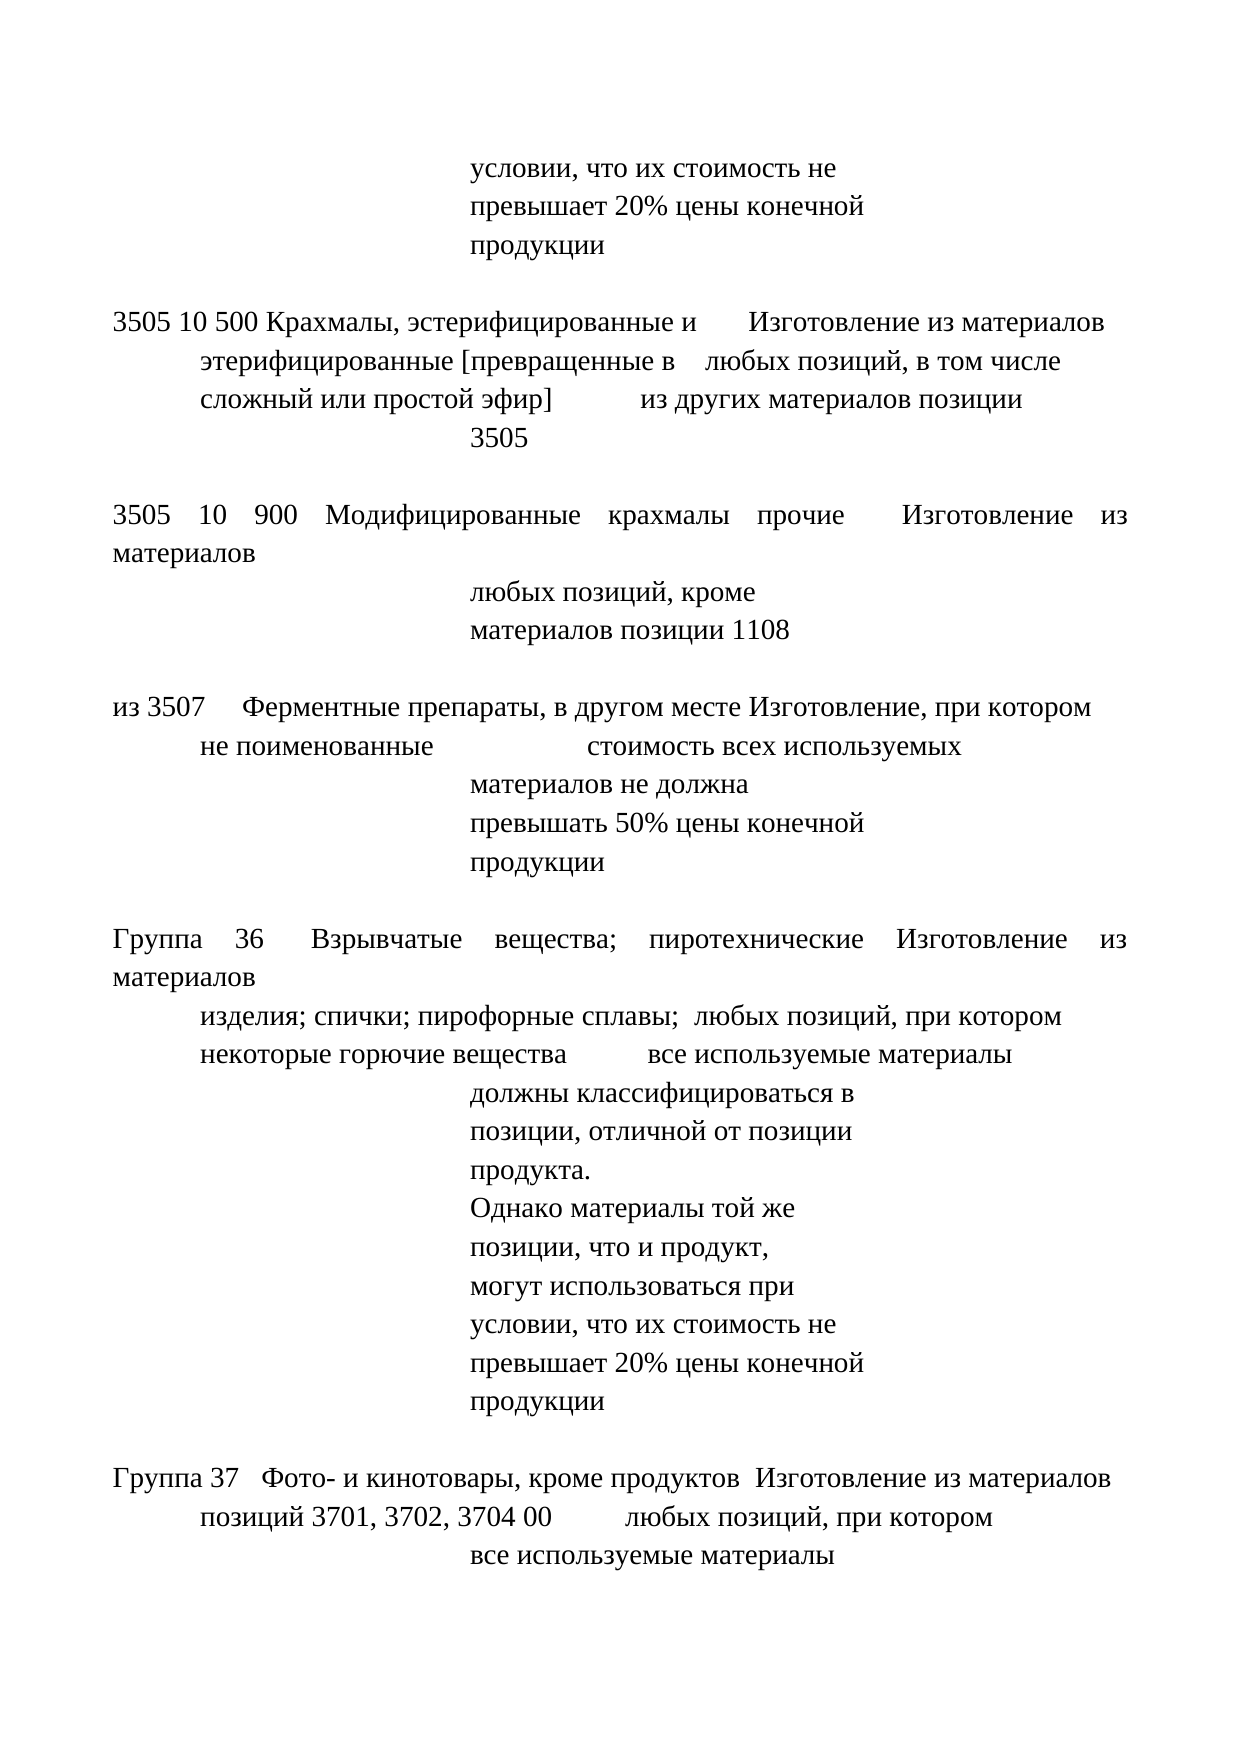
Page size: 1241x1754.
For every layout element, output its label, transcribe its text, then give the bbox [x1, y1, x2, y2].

text условии, что их стоимость не [112, 1306, 1128, 1340]
text этерифицированные [превращенные в любых позиций, в том числе [112, 343, 1128, 376]
text Однако материалы той же [112, 1191, 1128, 1224]
text продукции [112, 1383, 1128, 1417]
text 3505 [112, 420, 1128, 453]
text 3505 10 900 Модифицированные крахмалы прочие Изготовление из материалов [112, 497, 1128, 569]
text превышает 20% цены конечной [112, 188, 1128, 222]
text некоторые горючие вещества все используемые материалы [112, 1036, 1128, 1070]
text не поименованные стоимость всех используемых [112, 728, 1128, 762]
text любых позиций, кроме [112, 574, 1128, 607]
text продукта. [112, 1152, 1128, 1186]
text могут использоваться при [112, 1268, 1128, 1301]
text позиции, что и продукт, [112, 1229, 1128, 1263]
text позиции, отличной от позиции [112, 1113, 1128, 1147]
text позиций 3701, 3702, 3704 00 любых позиций, при котором [112, 1499, 1128, 1532]
text превышать 50% цены конечной [112, 805, 1128, 839]
text Группа 36 Взрывчатые вещества; пиротехнические Изготовление из материалов [112, 921, 1128, 993]
text продукции [112, 844, 1128, 877]
text превышает 20% цены конечной [112, 1345, 1128, 1378]
text условии, что их стоимость не [112, 150, 1128, 183]
text материалов не должна [112, 767, 1128, 800]
text все используемые материалы [112, 1537, 1128, 1571]
text материалов позиции 1108 [112, 612, 1128, 646]
text должны классифицироваться в [112, 1075, 1128, 1108]
text Группа 37 Фото- и кинотовары, кроме продуктов Изготовление из материалов [112, 1460, 1128, 1494]
text изделия; спички; пирофорные сплавы; любых позиций, при котором [112, 998, 1128, 1031]
text из 3507 Ферментные препараты, в другом месте Изготовление, при котором [112, 689, 1128, 723]
text продукции [112, 227, 1128, 261]
text сложный или простой эфир] из других материалов позиции [112, 381, 1128, 415]
text 3505 10 500 Крахмалы, эстерифицированные и Изготовление из материалов [112, 304, 1128, 338]
